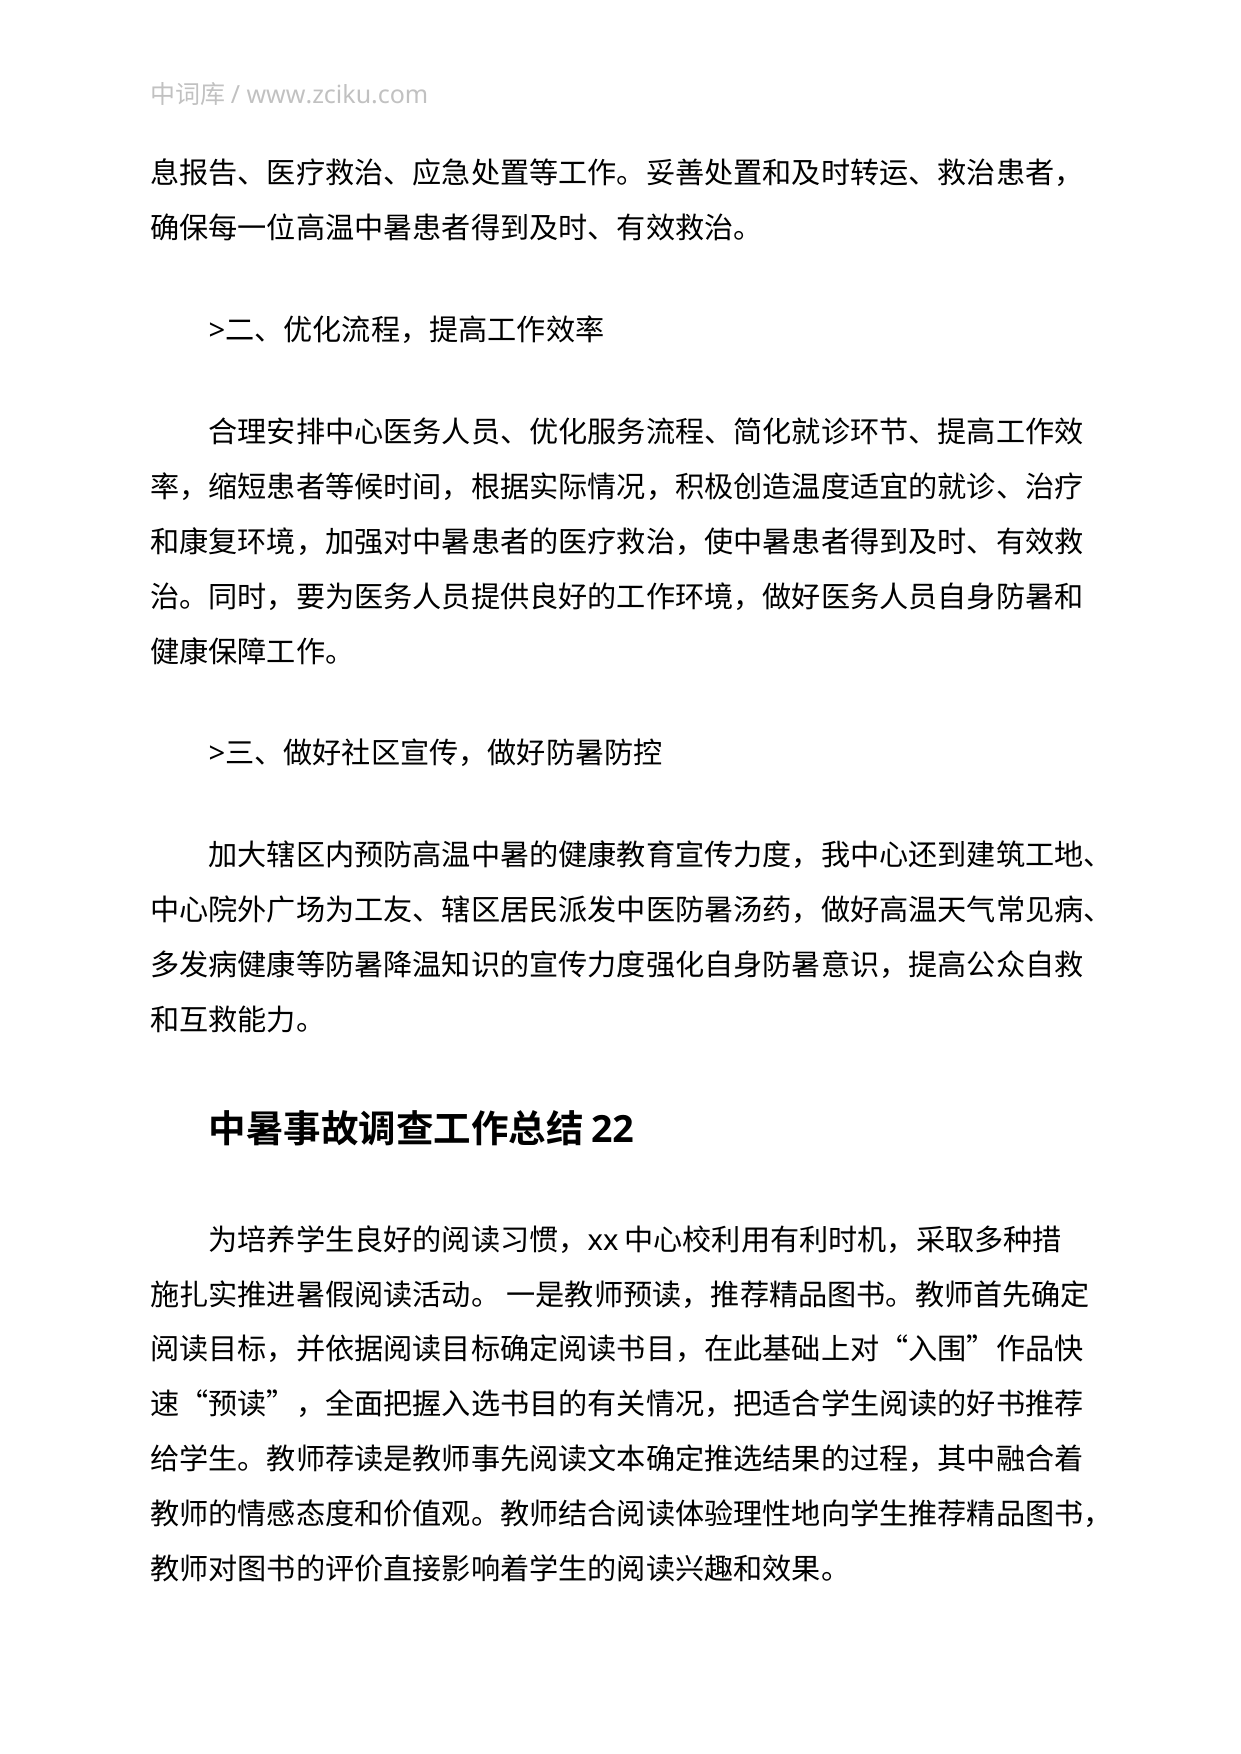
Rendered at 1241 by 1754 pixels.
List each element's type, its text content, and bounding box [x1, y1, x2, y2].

text 加大辖区内预防高温中暑的健康教育宣传力度，我中心还到建筑工地、中心院外广场为工友、辖区居民派发中医防暑汤药，做好高温天气常见病、多发病健康等防暑降温知识的宣传力度强化自身防暑意识，提高公众自救和互救能力。 [150, 832, 1090, 1039]
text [150, 150, 1090, 247]
text 为培养学生良好的阅读习惯，xx中心校利用有利时机，采取多种措施扎实推进暑假阅读活动。 一是教师预读，推荐精品图书。教师首先确定阅读目标，并依据阅读目标确定阅读书目，在此基础上对“入围”作品快速“预读”，全面把握入选书目的有关情况，把适合学生阅读的好书推荐给学生。教师荐读是教师事先阅读文本确定推选结果的过程，其中融合着教师的情感态度和价值观。教师结合阅读体验理性地向学生推荐精品图书，教师对图书的评价直接影响着学生的阅读兴趣和效果。 [150, 1216, 1090, 1588]
text 中暑事故调查工作总结22 [150, 1098, 1090, 1153]
text >二、优化流程，提高工作效率 [150, 307, 1090, 349]
text >三、做好社区宣传，做好防暑防控 [150, 730, 1090, 772]
text 合理安排中心医务人员、优化服务流程、简化就诊环节、提高工作效率，缩短患者等候时间，根据实际情况，积极创造温度适宜的就诊、治疗和康复环境，加强对中暑患者的医疗救治，使中暑患者得到及时、有效救治。同时，要为医务人员提供良好的工作环境，做好医务人员自身防暑和健康保障工作。 [150, 409, 1090, 671]
